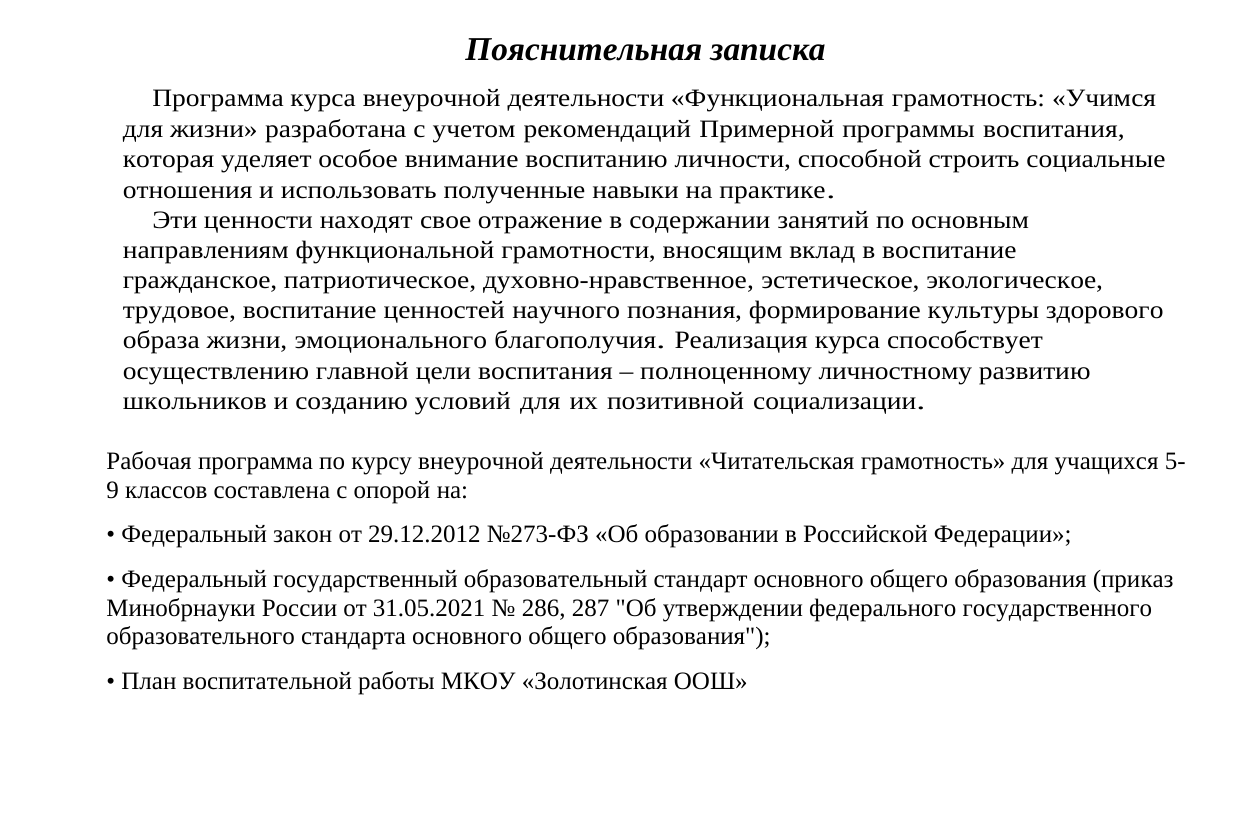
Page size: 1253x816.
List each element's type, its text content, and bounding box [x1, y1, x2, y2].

text Эти ценности находят свое отражение в содержании занятий по основным направлениям функциональной грамотности, вносящим вклад в воспитание гражданское, патриотическое, духовно-нравственное, эстетическое, экологическое, трудовое, воспитание ценностей научного познания, формирование культуры здорового образа жизни, эмоционального благополучия. Реализация курса способствует осуществлению главной цели воспитания – полноценному личностному развитию школьников и созданию условий для их позитивной социализации. [123, 205, 1171, 414]
text Пояснительная записка [106, 29, 1187, 68]
text Программа курса внеурочной деятельности «Функциональная грамотность: «Учимся для жизни» разработана с учетом рекомендаций Примерной программы воспитания, которая уделяет особое внимание воспитанию личности, способной строить социальные отношения и использовать полученные навыки на практике. [123, 83, 1171, 203]
text Рабочая программа по курсу внеурочной деятельности «Читательская грамотность» для учащихся 5-9 классов составлена с опорой на: [106, 446, 1187, 504]
text • Федеральный государственный образовательный стандарт основного общего образования (приказ Минобрнауки России от 31.05.2021 № 286, 287 "Об утверждении федерального государственного образовательного стандарта основного общего образования"); [106, 564, 1187, 650]
text • План воспитательной работы МКОУ «Золотинская ООШ» [106, 666, 1187, 694]
text • Федеральный закон от 29.12.2012 №273-ФЗ «Об образовании в Российской Федерации»; [106, 519, 1187, 548]
